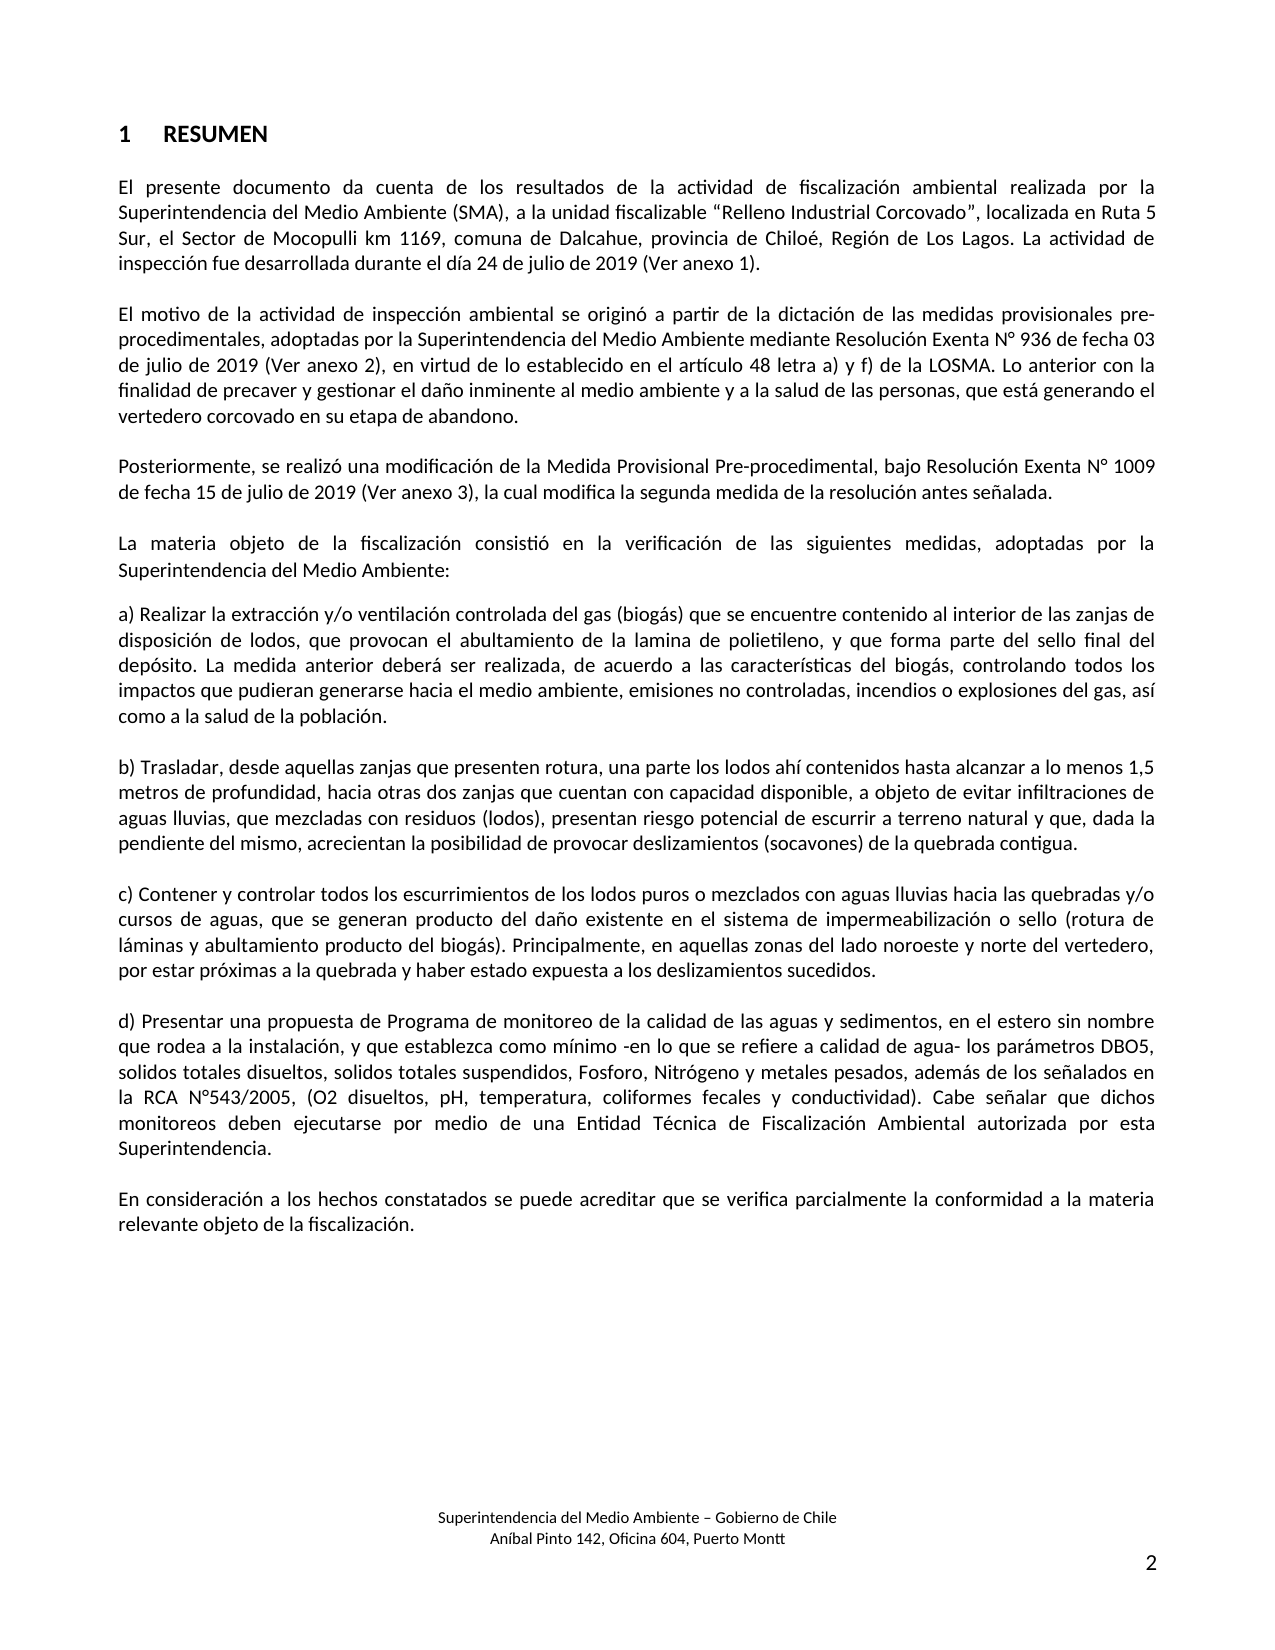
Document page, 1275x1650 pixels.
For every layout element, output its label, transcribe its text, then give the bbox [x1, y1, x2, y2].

text c) Contener y controlar todos los escurrimientos de los lodos puros o mezclados con aguas lluvias hacia las quebradas y/o cursos de aguas, que se generan producto del daño existente en el sistema de impermeabilización o sello (rotura de láminas y abultamiento producto del biogás). Principalmente, en aquellas zonas del lado noroeste y norte del vertedero, por estar próximas a la quebrada y haber estado expuesta a los deslizamientos sucedidos. [118, 881, 1157, 983]
text b) Trasladar, desde aquellas zanjas que presenten rotura, una parte los lodos ahí contenidos hasta alcanzar a lo menos 1,5 metros de profundidad, hacia otras dos zanjas que cuentan con capacidad disponible, a objeto de evitar infiltraciones de aguas lluvias, que mezcladas con residuos (lodos), presentan riesgo potencial de escurrir a terreno natural y que, dada la pendiente del mismo, acrecientan la posibilidad de provocar deslizamientos (socavones) de la quebrada contigua. [118, 754, 1157, 856]
text La materia objeto de la fiscalización consistió en la verificación de las siguientes medidas, adoptadas por la Superintendencia del Medio Ambiente: [118, 530, 1157, 583]
text d) Presentar una propuesta de Programa de monitoreo de la calidad de las aguas y sedimentos, en el estero sin nombre que rodea a la instalación, y que establezca como mínimo -en lo que se refiere a calidad de agua- los parámetros DBO5, solidos totales disueltos, solidos totales suspendidos, Fosforo, Nitrógeno y metales pesados, además de los señalados en la RCA N°543/2005, (O2 disueltos, pH, temperatura, coliformes fecales y conductividad). Cabe señalar que dichos monitoreos deben ejecutarse por medio de una Entidad Técnica de Fiscalización Ambiental autorizada por esta Superintendencia. [118, 1008, 1157, 1161]
list El presente documento da cuenta de los resultados de la actividad de fiscalización ambiental realizada por la Superintendencia del Medio Ambiente (SMA), a la unidad fiscalizable “Relleno Industrial Corcovado”, localizada en Ruta 5 Sur, el Sector de Mocopulli km 1169, comuna de Dalcahue, provincia de Chiloé, Región de Los Lagos. La actividad de inspección fue desarrollada durante el día 24 de julio de 2019 (Ver anexo 1). [118, 174, 1157, 276]
subtitle RESUMEN [118, 118, 1157, 149]
text Posteriormente, se realizó una modificación de la Medida Provisional Pre-procedimental, bajo Resolución Exenta N° 1009 de fecha 15 de julio de 2019 (Ver anexo 3), la cual modifica la segunda medida de la resolución antes señalada. [118, 454, 1157, 504]
text El motivo de la actividad de inspección ambiental se originó a partir de la dictación de las medidas provisionales pre-procedimentales, adoptadas por la Superintendencia del Medio Ambiente mediante Resolución Exenta N° 936 de fecha 03 de julio de 2019 (Ver anexo 2), en virtud de lo establecido en el artículo 48 letra a) y f) de la LOSMA. Lo anterior con la finalidad de precaver y gestionar el daño inminente al medio ambiente y a la salud de las personas, que está generando el vertedero corcovado en su etapa de abandono. [118, 301, 1157, 428]
text En consideración a los hechos constatados se puede acreditar que se verifica parcialmente la conformidad a la materia relevante objeto de la fiscalización. [118, 1186, 1157, 1237]
text a) Realizar la extracción y/o ventilación controlada del gas (biogás) que se encuentre contenido al interior de las zanjas de disposición de lodos, que provocan el abultamiento de la lamina de polietileno, y que forma parte del sello final del depósito. La medida anterior deberá ser realizada, de acuerdo a las características del biogás, controlando todos los impactos que pudieran generarse hacia el medio ambiente, emisiones no controladas, incendios o explosiones del gas, así como a la salud de la población. [118, 601, 1157, 728]
